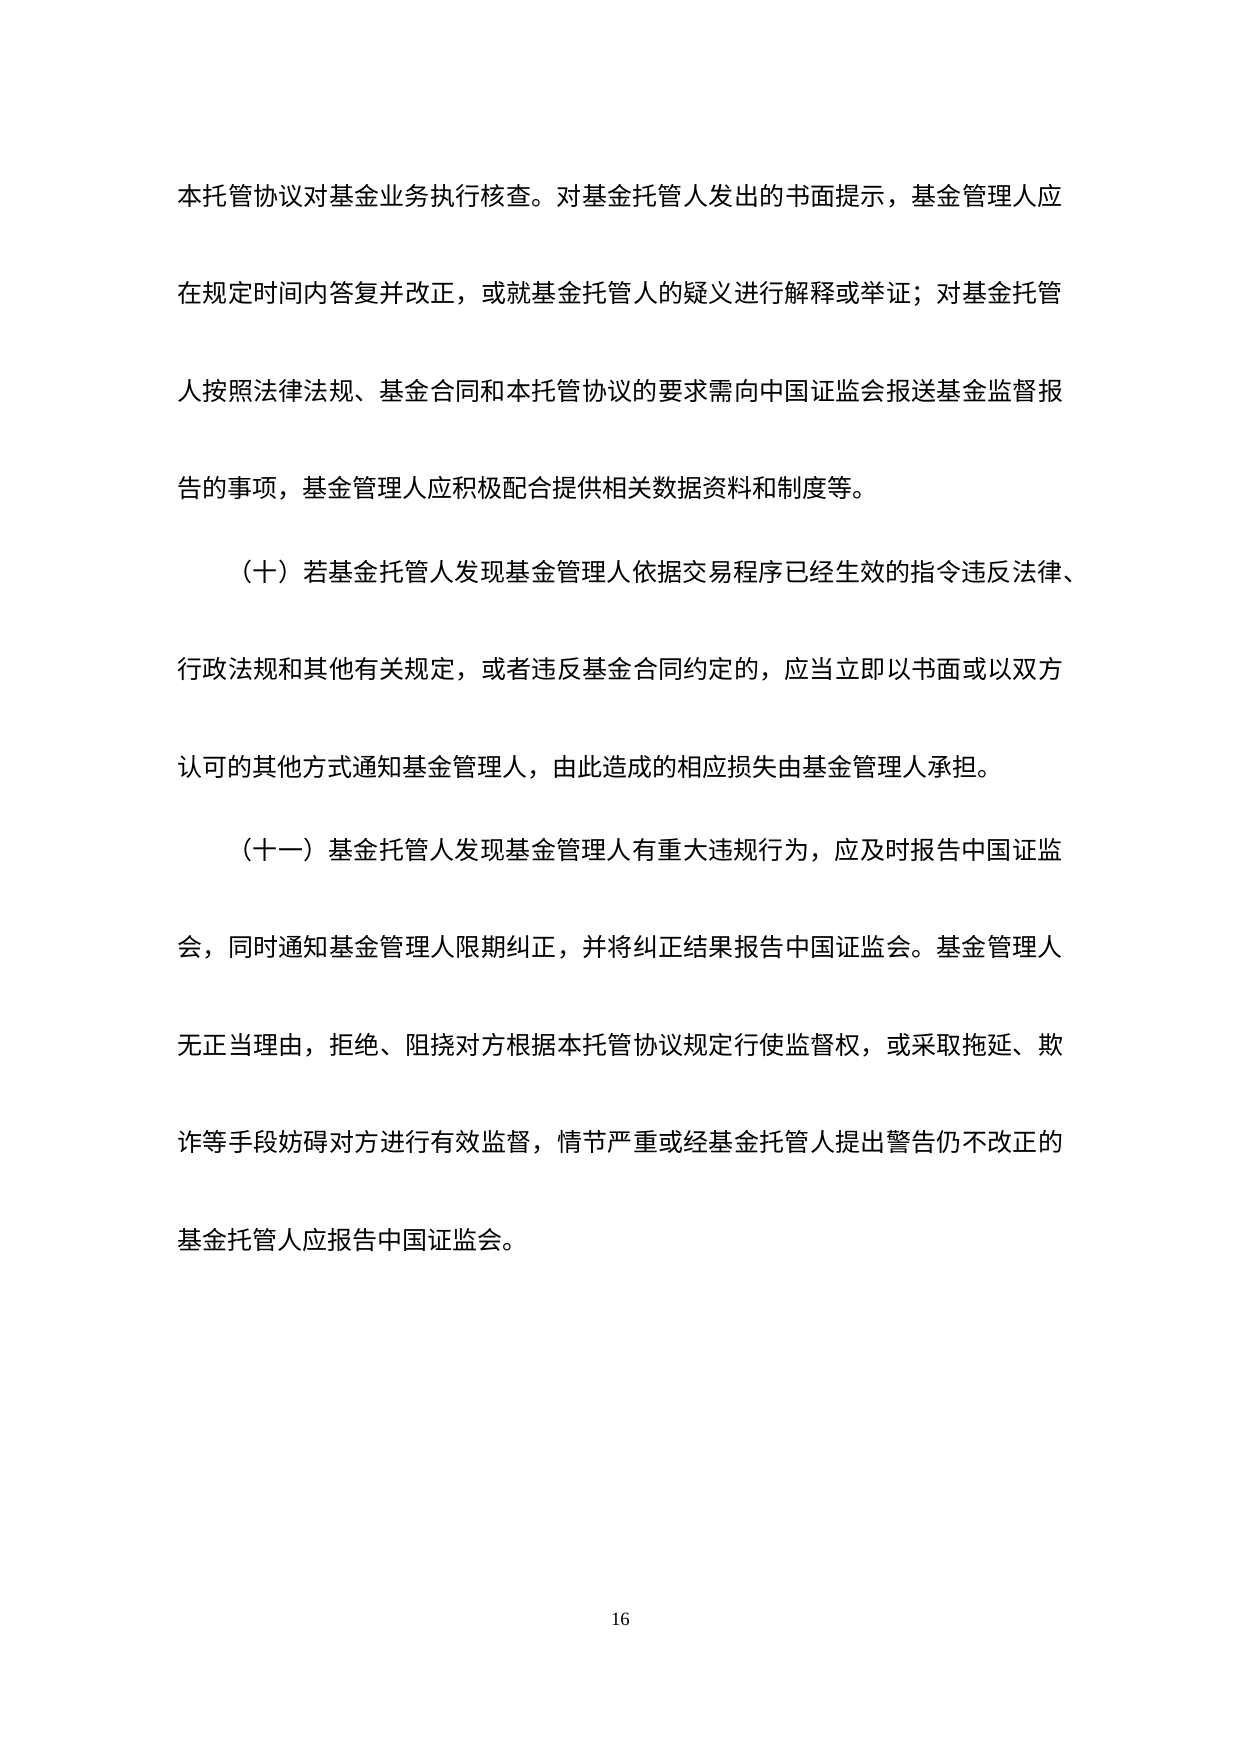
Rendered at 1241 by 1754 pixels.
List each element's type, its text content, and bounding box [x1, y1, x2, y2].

text （十一）基金托管人发现基金管理人有重大违规行为，应及时报告中国证监会，同时通知基金管理人限期纠正，并将纠正结果报告中国证监会。基金管理人无正当理由，拒绝、阻挠对方根据本托管协议规定行使监督权，或采取拖延、欺诈等手段妨碍对方进行有效监督，情节严重或经基金托管人提出警告仍不改正的，基金托管人应报告中国证监会。 [177, 816, 1063, 1271]
text （十）若基金托管人发现基金管理人依据交易程序已经生效的指令违反法律、行政法规和其他有关规定，或者违反基金合同约定的，应当立即以书面或以双方认可的其他方式通知基金管理人，由此造成的相应损失由基金管理人承担。 [177, 538, 1063, 798]
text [177, 162, 1063, 519]
